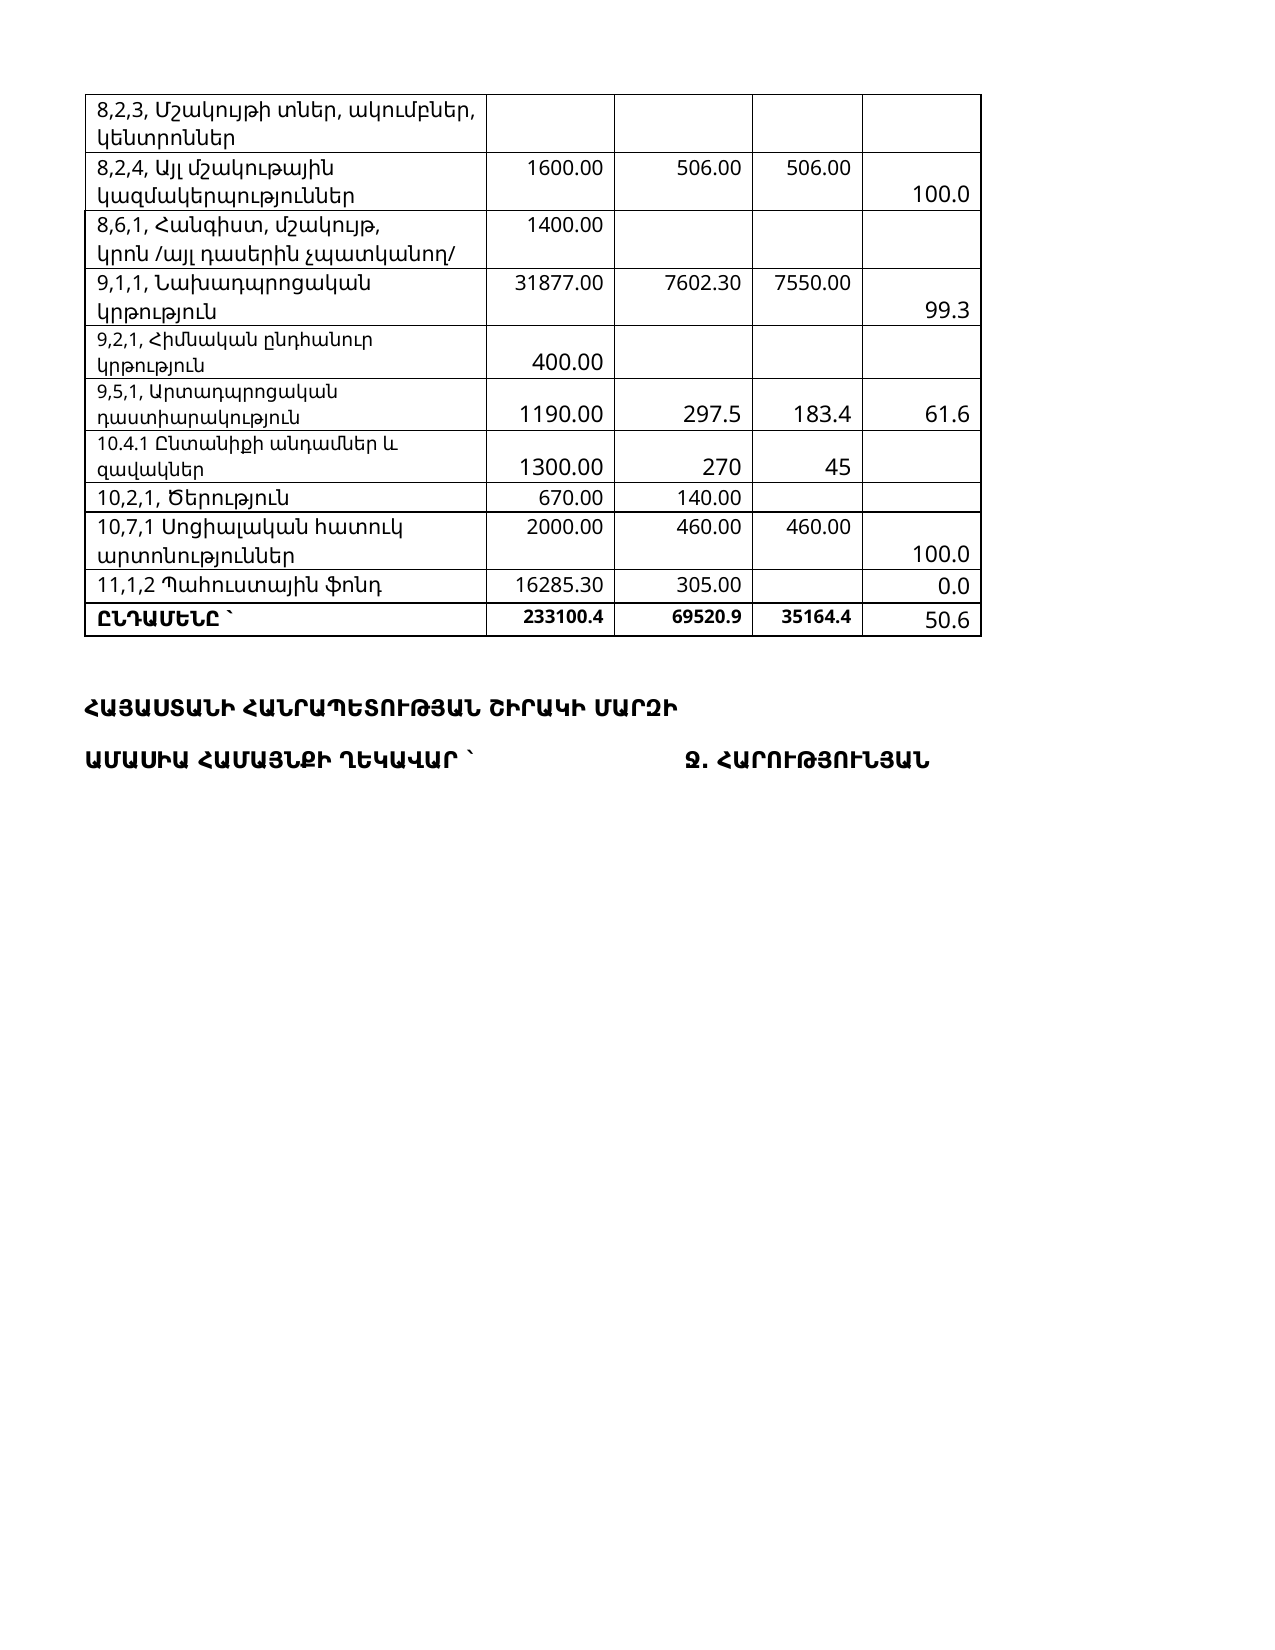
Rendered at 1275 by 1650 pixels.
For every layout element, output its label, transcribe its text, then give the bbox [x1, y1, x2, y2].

table_cell 50.6 [863, 604, 980, 635]
table_cell 9,5,1, Արտադպրոցական դաստիարակություն [86, 379, 486, 429]
table_cell 45 [753, 431, 862, 482]
table_cell 16285.30 [487, 570, 614, 602]
table_cell 9,1,1, Նախադպրոցական կրթություն [86, 269, 486, 325]
table_cell 670.00 [487, 483, 614, 511]
table_cell [487, 95, 614, 152]
text ՀԱՅԱՍՏԱՆԻ ՀԱՆՐԱՊԵՏՈՒԹՅԱՆ ՇԻՐԱԿԻ ՄԱՐԶԻ [84, 695, 1172, 722]
table_cell 233100.4 [487, 604, 614, 635]
table_cell 1400.00 [487, 211, 614, 267]
table_cell [615, 326, 752, 377]
table_cell 1190.00 [487, 379, 614, 429]
table_cell 69520.9 [615, 604, 752, 635]
table_cell 140.00 [615, 483, 752, 511]
table_cell 7602.30 [615, 269, 752, 325]
table_cell [863, 95, 980, 152]
table_cell 8,2,3, Մշակույթի տներ, ակումբներ, կենտրոններ [86, 95, 486, 152]
table_cell [753, 570, 862, 602]
table_cell 8,2,4, Այլ մշակութային կազմակերպություններ [86, 153, 486, 209]
table_cell 99.3 [863, 269, 980, 325]
table_cell 506.00 [753, 153, 862, 209]
table_cell 305.00 [615, 570, 752, 602]
table_cell 61.6 [863, 379, 980, 429]
table_cell 460.00 [753, 513, 862, 569]
table_cell 7550.00 [753, 269, 862, 325]
table_cell 2000.00 [487, 513, 614, 569]
table_cell [753, 483, 862, 511]
table_cell 35164.4 [753, 604, 862, 635]
table_cell [863, 211, 980, 267]
table_cell [753, 211, 862, 267]
table_cell 400.00 [487, 326, 614, 377]
table_cell [863, 431, 980, 482]
table_cell [615, 211, 752, 267]
table_cell 10.4.1 Ընտանիքի անդամներ և զավակներ [86, 431, 486, 482]
table_cell [615, 95, 752, 152]
table_cell 270 [615, 431, 752, 482]
table_cell 297.5 [615, 379, 752, 429]
table_cell 8,6,1, Հանգիստ, մշակույթ, կրոն /այլ դասերին չպատկանող/ [86, 211, 486, 267]
table_cell 31877.00 [487, 269, 614, 325]
table_cell 9,2,1, Հիմնական ընդհանուր կրթություն [86, 326, 486, 377]
table_cell 10,7,1 Սոցիալական հատուկ արտոնություններ [86, 513, 486, 569]
table_cell [863, 326, 980, 377]
table_cell 1300.00 [487, 431, 614, 482]
table_cell 100.0 [863, 513, 980, 569]
table_cell 100.0 [863, 153, 980, 209]
table_cell 460.00 [615, 513, 752, 569]
table_cell 183.4 [753, 379, 862, 429]
table_cell 11,1,2 Պահուստային ֆոնդ [86, 570, 486, 602]
table_cell 10,2,1, Ծերություն [86, 483, 486, 511]
table_cell [753, 326, 862, 377]
table_cell [753, 95, 862, 152]
text ԱՄԱՍԻԱ ՀԱՄԱՅՆՔԻ ՂԵԿԱՎԱՐ ` Ջ. ՀԱՐՈՒԹՅՈՒՆՅԱՆ [84, 747, 1172, 773]
table_cell ԸՆԴԱՄԵՆԸ ` [86, 604, 486, 635]
table_cell 506.00 [615, 153, 752, 209]
table_cell [863, 483, 980, 511]
table_cell 0.0 [863, 570, 980, 602]
table_cell 1600.00 [487, 153, 614, 209]
